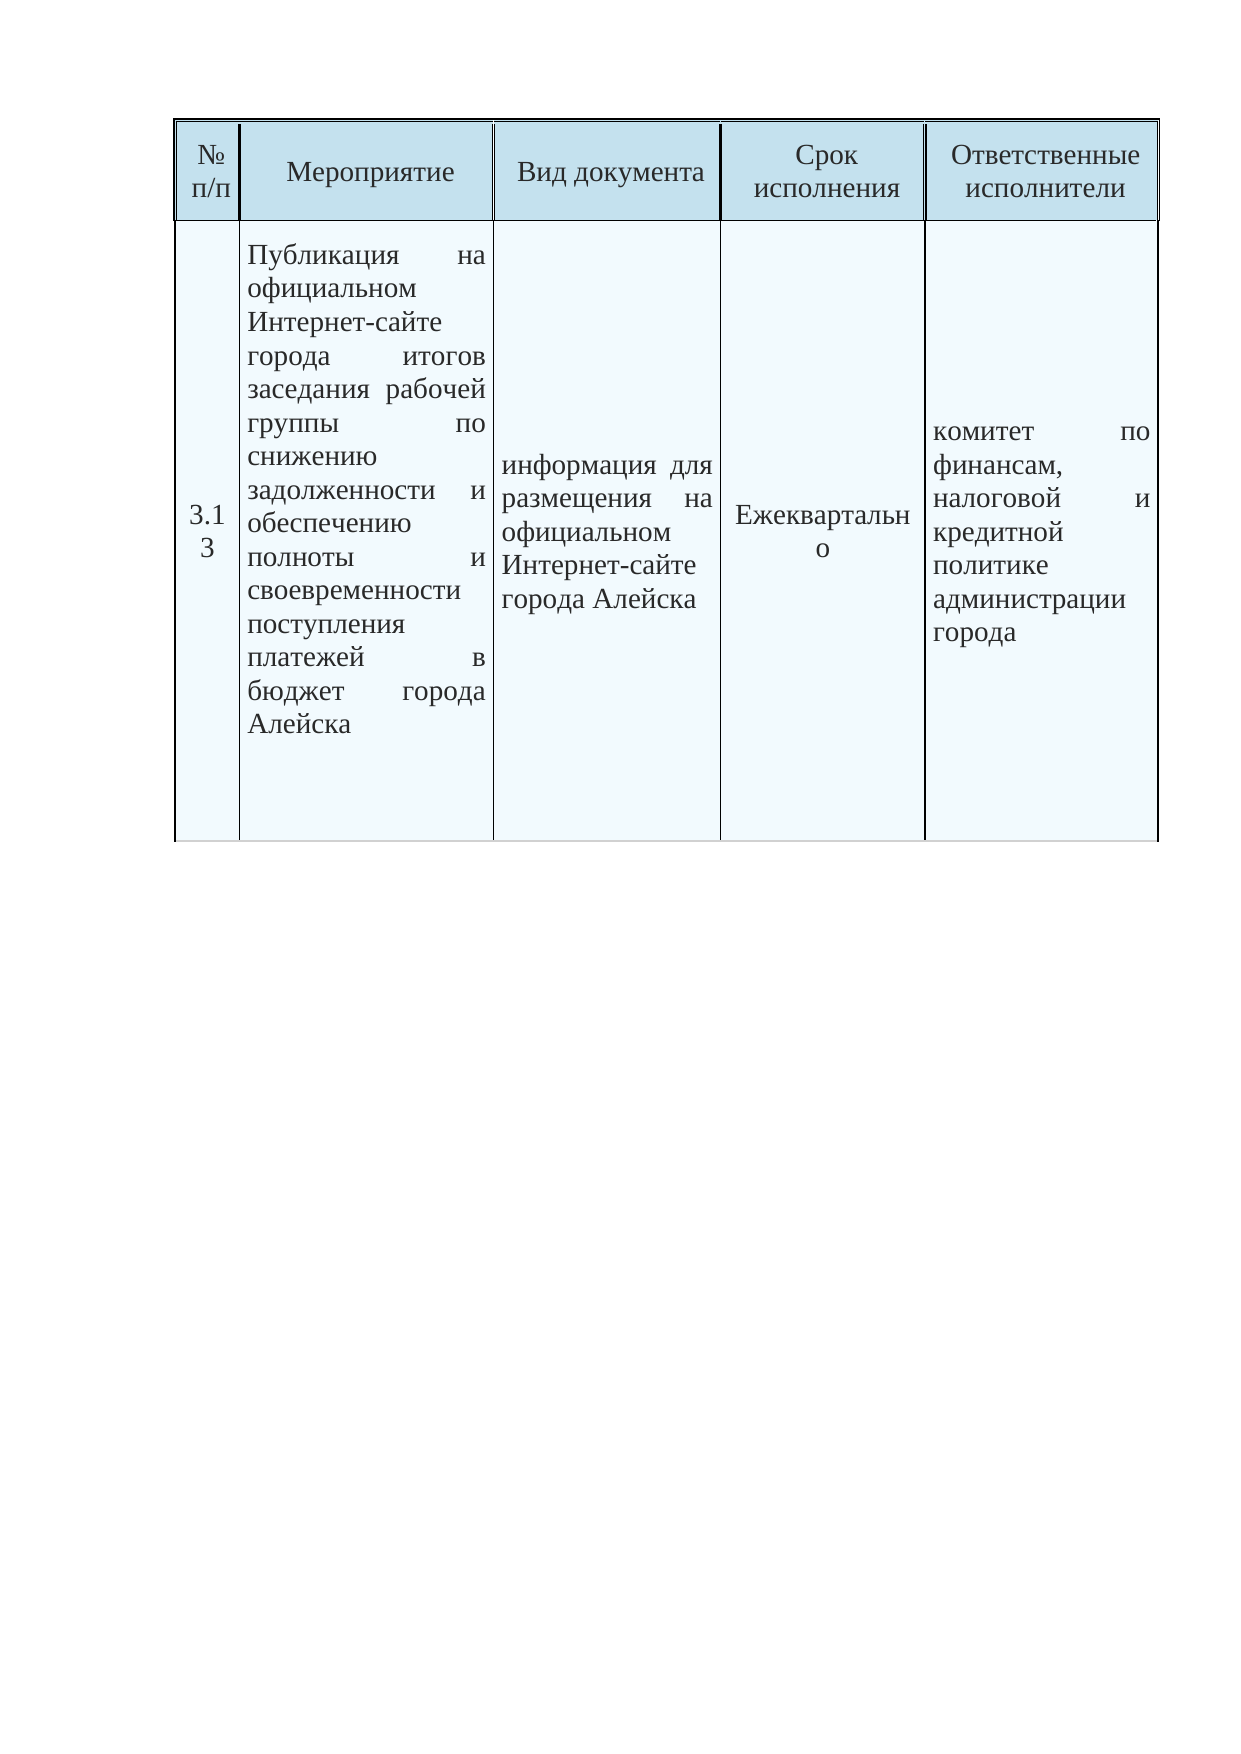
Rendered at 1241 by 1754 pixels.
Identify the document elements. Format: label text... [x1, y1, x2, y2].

table_cell 3.13 [176, 221, 239, 840]
table_header Ответственные исполнители [925, 122, 1157, 220]
table_header № п/п [177, 122, 239, 220]
table_header Срок исполнения [720, 120, 925, 220]
table_header Мероприятие [239, 122, 493, 220]
table_cell комитет по финансам, налоговой и кредитной политике администрации города [926, 220, 1157, 840]
table_cell Ежеквартально [721, 221, 924, 840]
table_header Вид документа [494, 122, 720, 220]
table_cell информация для размещения на официальном Интернет-сайте города Алейска [494, 221, 720, 840]
table_cell Публикация на официальном Интернет-сайте города итогов заседания рабочей группы по снижению задолженности и обеспечению полноты и своевременности поступления платежей в бюджет города Алейска [240, 221, 493, 840]
